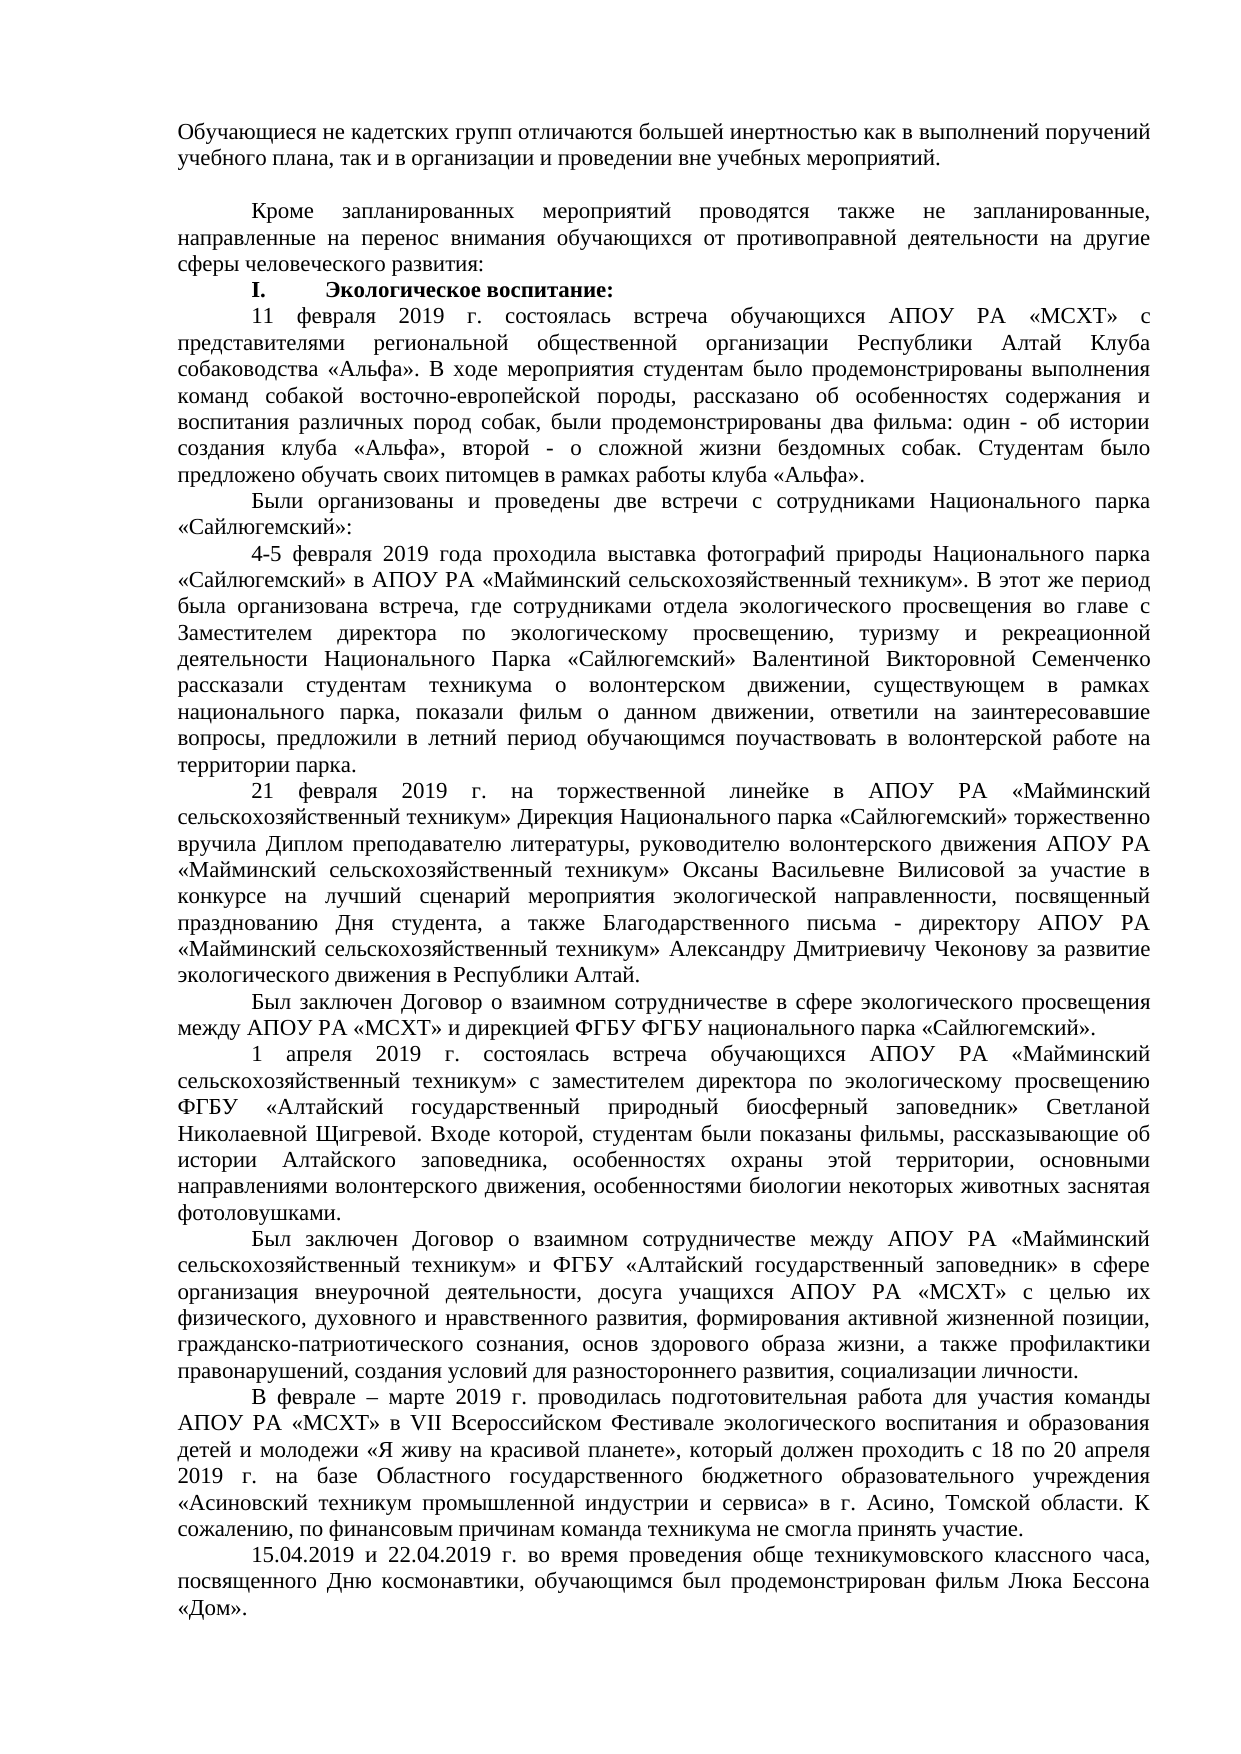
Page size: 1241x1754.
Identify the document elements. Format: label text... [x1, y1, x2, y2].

text 1 апреля 2019 г. состоялась встреча обучающихся АПОУ РА «Майминский сельскохозяйственный техникум» с заместителем директора по экологическому просвещению ФГБУ «Алтайский государственный природный биосферный заповедник» Светланой Николаевной Щигревой. Входе которой, студентам были показаны фильмы, рассказывающие об истории Алтайского заповедника, особенностях охраны этой территории, основными направлениями волонтерского движения, особенностями биологии некоторых животных заснятая фотоловушками. [177, 1041, 1152, 1225]
text 21 февраля 2019 г. на торжественной линейке в АПОУ РА «Майминский сельскохозяйственный техникум» Дирекция Национального парка «Сайлюгемский» торжественно вручила Диплом преподавателю литературы, руководителю волонтерского движения АПОУ РА «Майминский сельскохозяйственный техникум» Оксаны Васильевне Вилисовой за участие в конкурсе на лучший сценарий мероприятия экологической направленности, посвященный празднованию Дня студента, а также Благодарственного письма - директору АПОУ РА «Майминский сельскохозяйственный техникум» Александру Дмитриевичу Чеконову за развитие экологического движения в Республики Алтай. [177, 777, 1152, 988]
text 11 февраля 2019 г. состоялась встреча обучающихся АПОУ РА «МСХТ» с представителями региональной общественной организации Республики Алтай Клуба собаководства «Альфа». В ходе мероприятия студентам было продемонстрированы выполнения команд собакой восточно-европейской породы, рассказано об особенностях содержания и воспитания различных пород собак, были продемонстрированы два фильма: один - об истории создания клуба «Альфа», второй - о сложной жизни бездомных собак. Студентам было предложено обучать своих питомцев в рамках работы клуба «Альфа». [177, 303, 1152, 487]
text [177, 118, 1152, 171]
text 15.04.2019 и 22.04.2019 г. во время проведения обще техникумовского классного часа, посвященного Дню космонавтики, обучающимся был продемонстрирован фильм Люка Бессона «Дом». [177, 1541, 1152, 1620]
text 4-5 февраля 2019 года проходила выставка фотографий природы Национального парка «Сайлюгемский» в АПОУ РА «Майминский сельскохозяйственный техникум». В этот же период была организована встреча, где сотрудниками отдела экологического просвещения во главе с Заместителем директора по экологическому просвещению, туризму и рекреационной деятельности Национального Парка «Сайлюгемский» Валентиной Викторовной Семенченко рассказали студентам техникума о волонтерском движении, существующем в рамках национального парка, показали фильм о данном движении, ответили на заинтересовавшие вопросы, предложили в летний период обучающимся поучаствовать в волонтерской работе на территории парка. [177, 540, 1152, 777]
text Был заключен Договор о взаимном сотрудничестве в сфере экологического просвещения между АПОУ РА «МСХТ» и дирекцией ФГБУ ФГБУ национального парка «Сайлюгемский». [177, 988, 1152, 1041]
text Были организованы и проведены две встречи с сотрудниками Национального парка «Сайлюгемский»: [177, 487, 1152, 540]
text Был заключен Договор о взаимном сотрудничестве между АПОУ РА «Майминский сельскохозяйственный техникум» и ФГБУ «Алтайский государственный заповедник» в сфере организация внеурочной деятельности, досуга учащихся АПОУ РА «МСХТ» с целью их физического, духовного и нравственного развития, формирования активной жизненной позиции, гражданско-патриотического сознания, основ здорового образа жизни, а также профилактики правонарушений, создания условий для разностороннего развития, социализации личности. [177, 1225, 1152, 1383]
text I. Экологическое воспитание: [177, 276, 1152, 303]
text Кроме запланированных мероприятий проводятся также не запланированные, направленные на перенос внимания обучающихся от противоправной деятельности на другие сферы человеческого развития: [177, 197, 1152, 276]
text В феврале – марте 2019 г. проводилась подготовительная работа для участия команды АПОУ РА «МСХТ» в VII Всероссийском Фестивале экологического воспитания и образования детей и молодежи «Я живу на красивой планете», который должен проходить с 18 по 20 апреля 2019 г. на базе Областного государственного бюджетного образовательного учреждения «Асиновский техникум промышленной индустрии и сервиса» в г. Асино, Томской области. К сожалению, по финансовым причинам команда техникума не смогла принять участие. [177, 1383, 1152, 1541]
